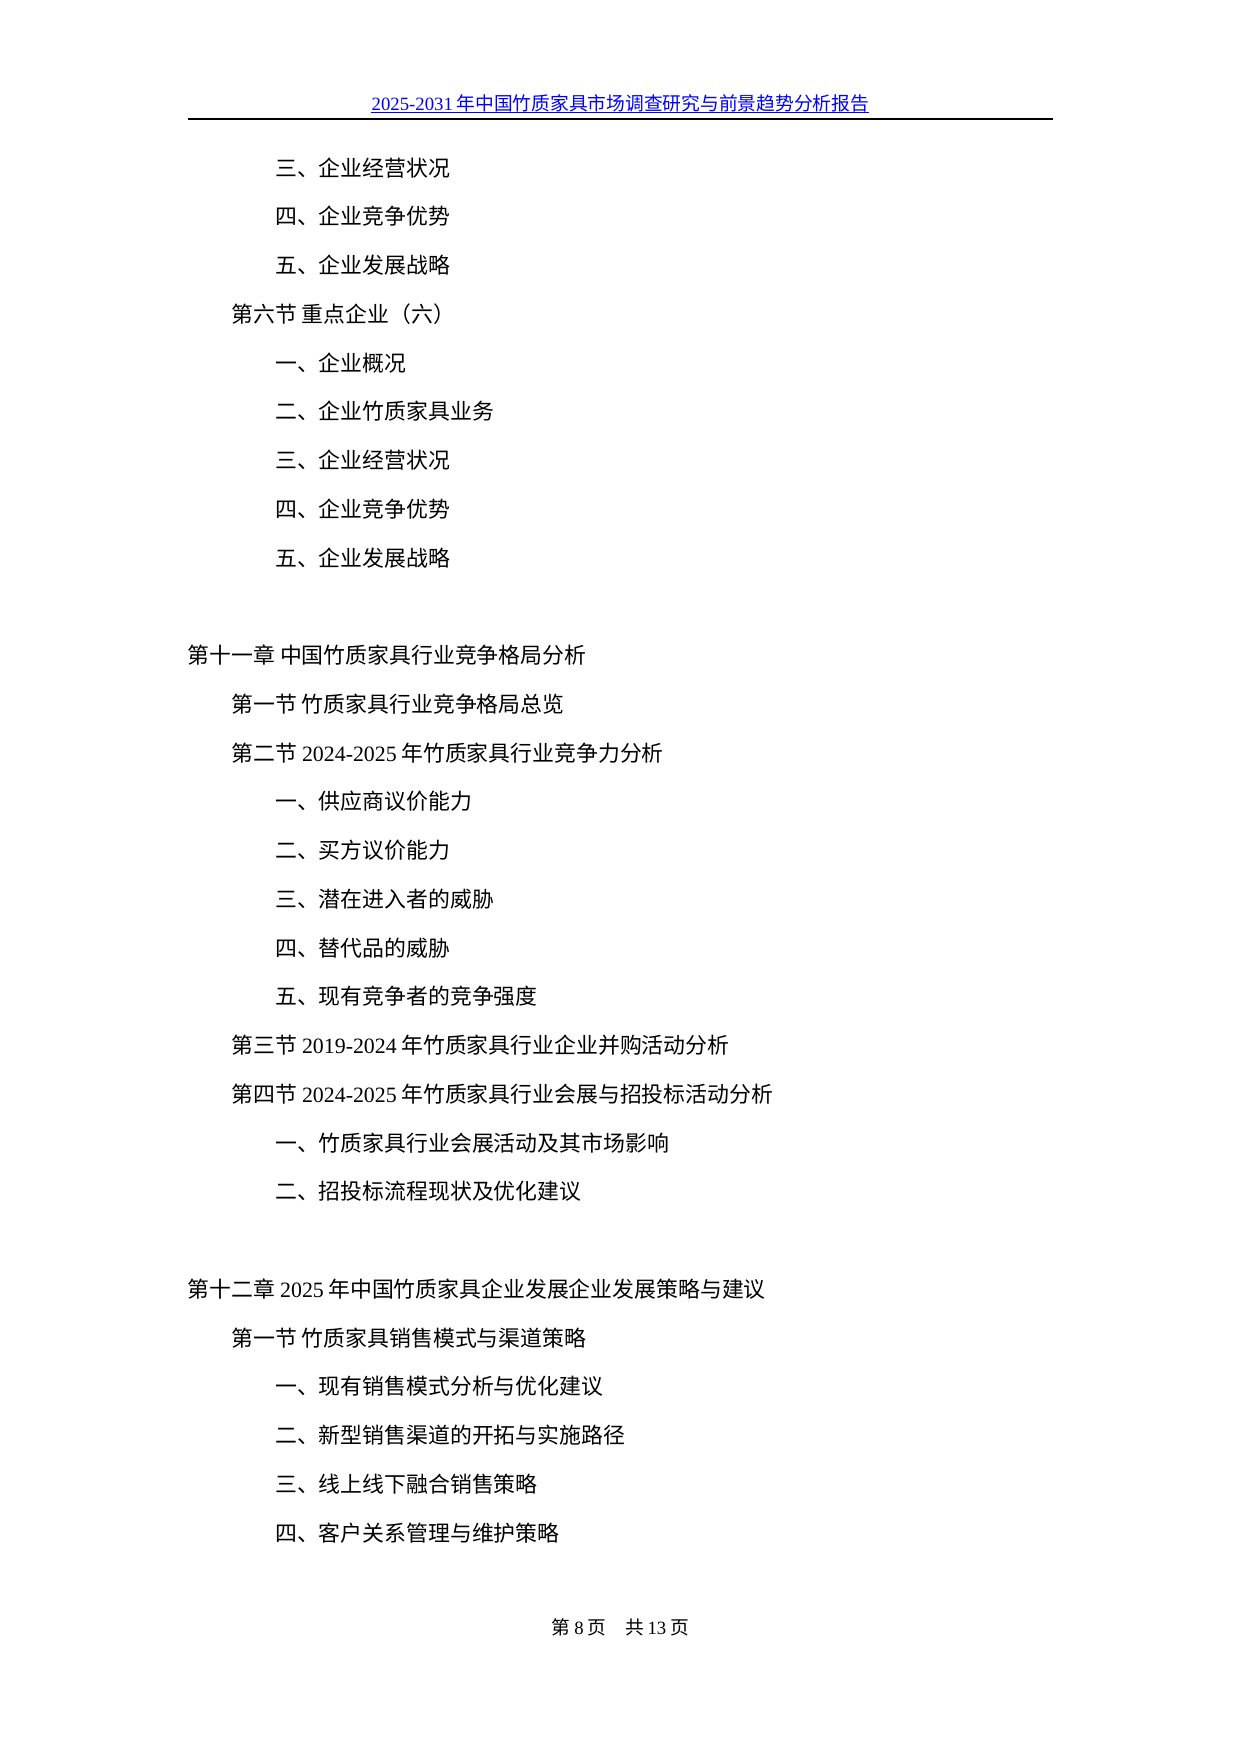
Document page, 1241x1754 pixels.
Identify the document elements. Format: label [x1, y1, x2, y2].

text [187, 150, 1053, 1548]
